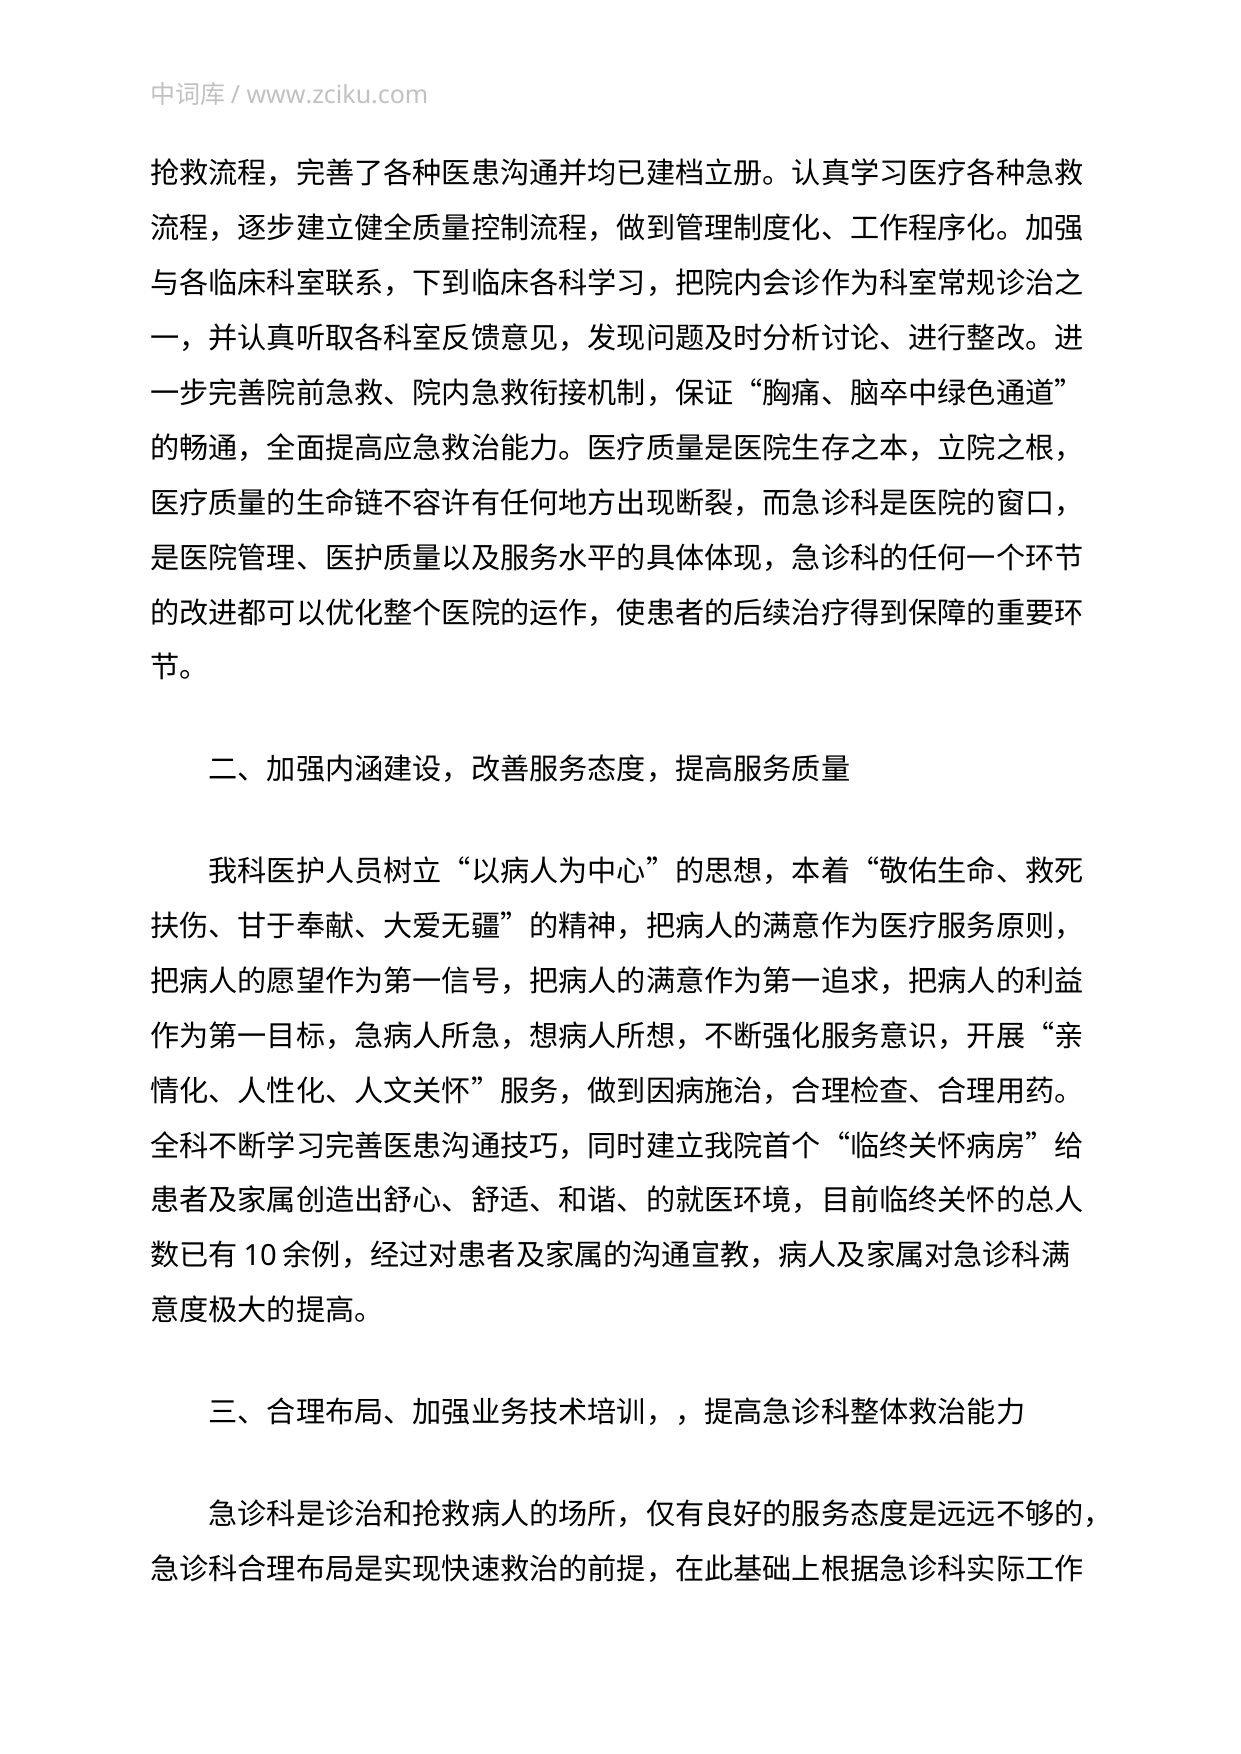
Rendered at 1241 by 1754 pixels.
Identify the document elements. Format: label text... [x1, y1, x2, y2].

text 我科医护人员树立“以病人为中心”的思想，本着“敬佑生命、救死扶伤、甘于奉献、大爱无疆”的精神，把病人的满意作为医疗服务原则，把病人的愿望作为第一信号，把病人的满意作为第一追求，把病人的利益作为第一目标，急病人所急，想病人所想，不断强化服务意识，开展“亲情化、人性化、人文关怀”服务，做到因病施治，合理检查、合理用药。全科不断学习完善医患沟通技巧，同时建立我院首个“临终关怀病房”给患者及家属创造出舒心、舒适、和谐、的就医环境，目前临终关怀的总人数已有10余例，经过对患者及家属的沟通宣教，病人及家属对急诊科满意度极大的提高。 [150, 848, 1090, 1329]
text 三、合理布局、加强业务技术培训，，提高急诊科整体救治能力 [150, 1389, 1090, 1431]
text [150, 1490, 1090, 1588]
text 二、加强内涵建设，改善服务态度，提高服务质量 [150, 746, 1090, 788]
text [150, 150, 1090, 686]
